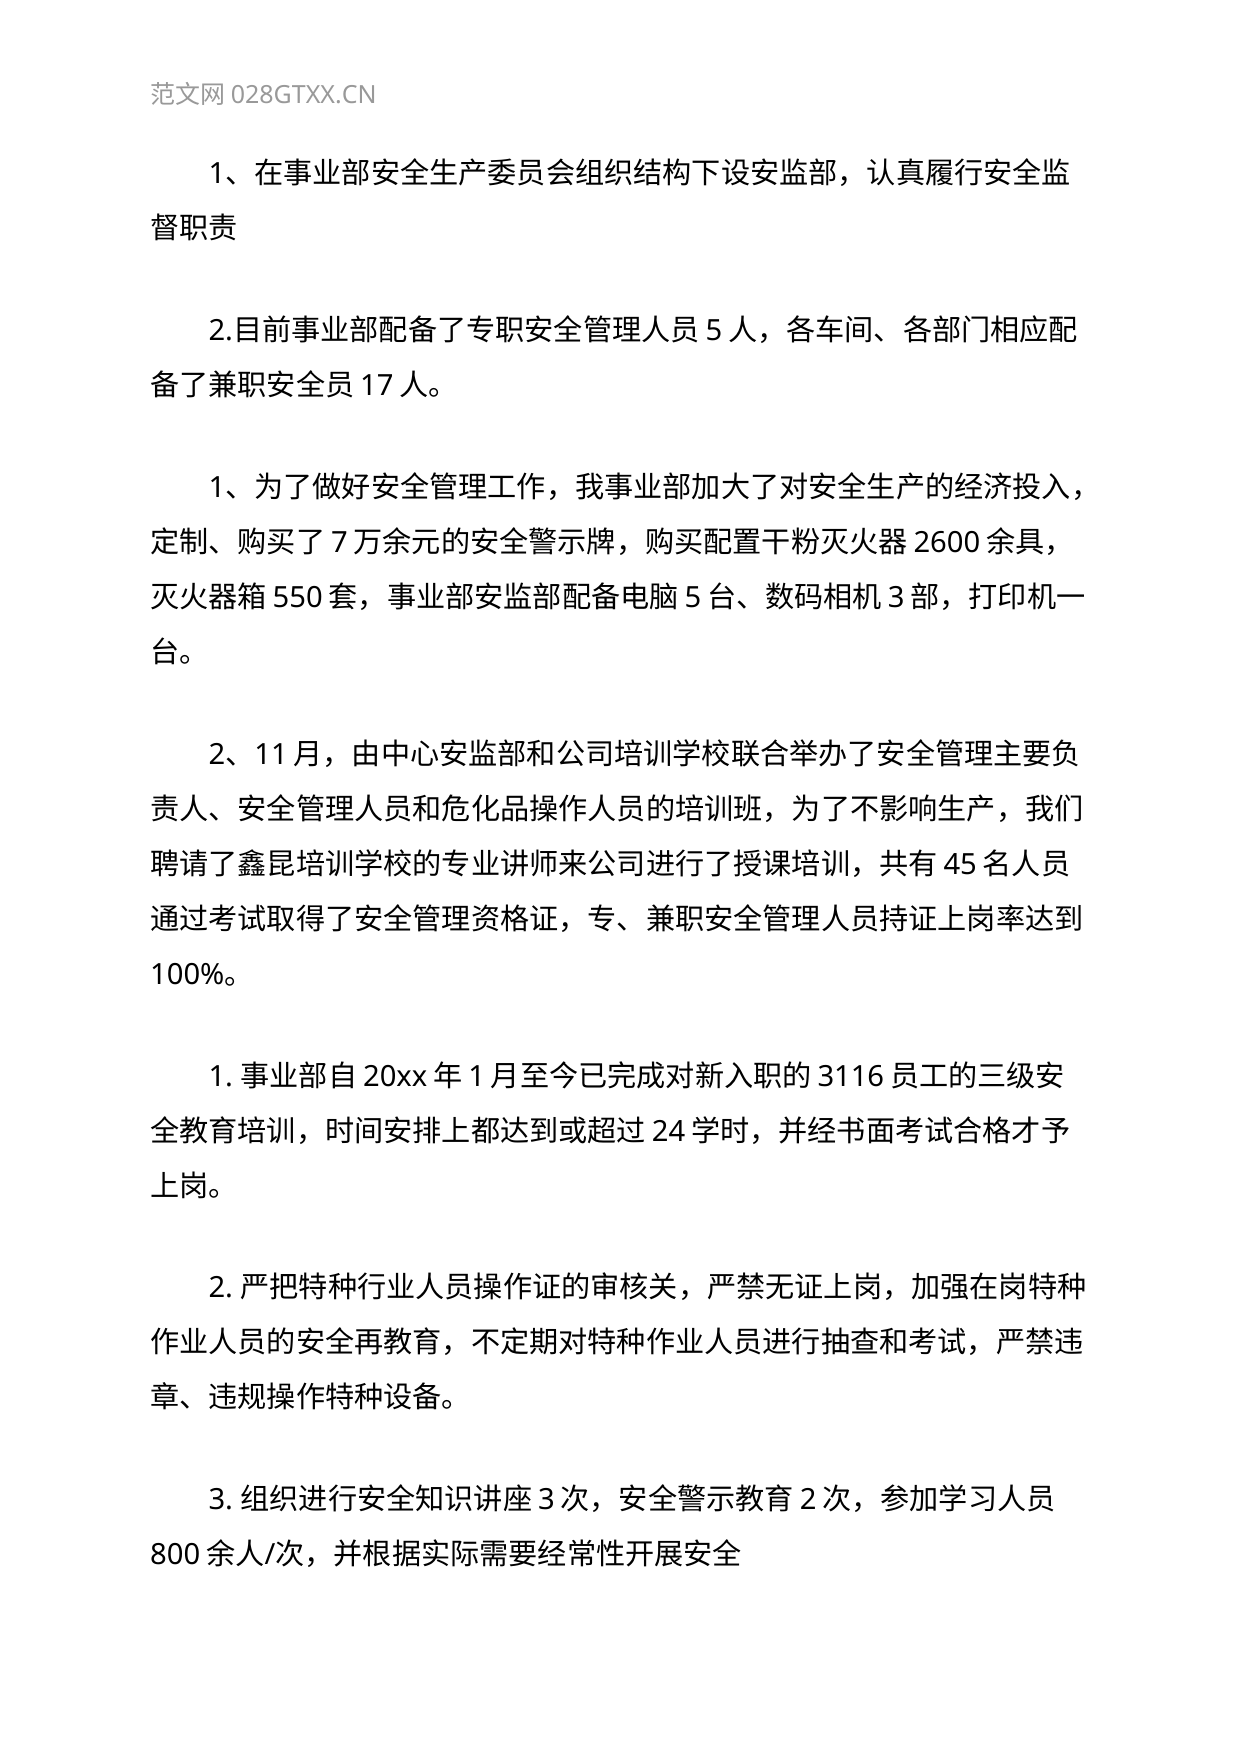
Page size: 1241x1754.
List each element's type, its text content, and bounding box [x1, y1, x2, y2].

text 2、11月，由中心安监部和公司培训学校联合举办了安全管理主要负责人、安全管理人员和危化品操作人员的培训班，为了不影响生产，我们聘请了鑫昆培训学校的专业讲师来公司进行了授课培训，共有45名人员通过考试取得了安全管理资格证，专、兼职安全管理人员持证上岗率达到100%。 [150, 731, 1090, 993]
text 2. 严把特种行业人员操作证的审核关，严禁无证上岗，加强在岗特种作业人员的安全再教育，不定期对特种作业人员进行抽查和考试，严禁违章、违规操作特种设备。 [150, 1264, 1090, 1416]
text 2.目前事业部配备了专职安全管理人员5人，各车间、各部门相应配备了兼职安全员17人。 [150, 307, 1090, 404]
text 3. 组织进行安全知识讲座3次，安全警示教育2次，参加学习人员800余人/次，并根据实际需要经常性开展安全 [150, 1476, 1090, 1573]
text 1. 事业部自20xx年1月至今已完成对新入职的3116员工的三级安全教育培训，时间安排上都达到或超过24学时，并经书面考试合格才予上岗。 [150, 1052, 1090, 1204]
text 1、在事业部安全生产委员会组织结构下设安监部，认真履行安全监督职责 [150, 150, 1090, 247]
text 1、为了做好安全管理工作，我事业部加大了对安全生产的经济投入，定制、购买了7万余元的安全警示牌，购买配置干粉灭火器2600余具，灭火器箱550套，事业部安监部配备电脑5台、数码相机3部，打印机一台。 [150, 464, 1090, 671]
